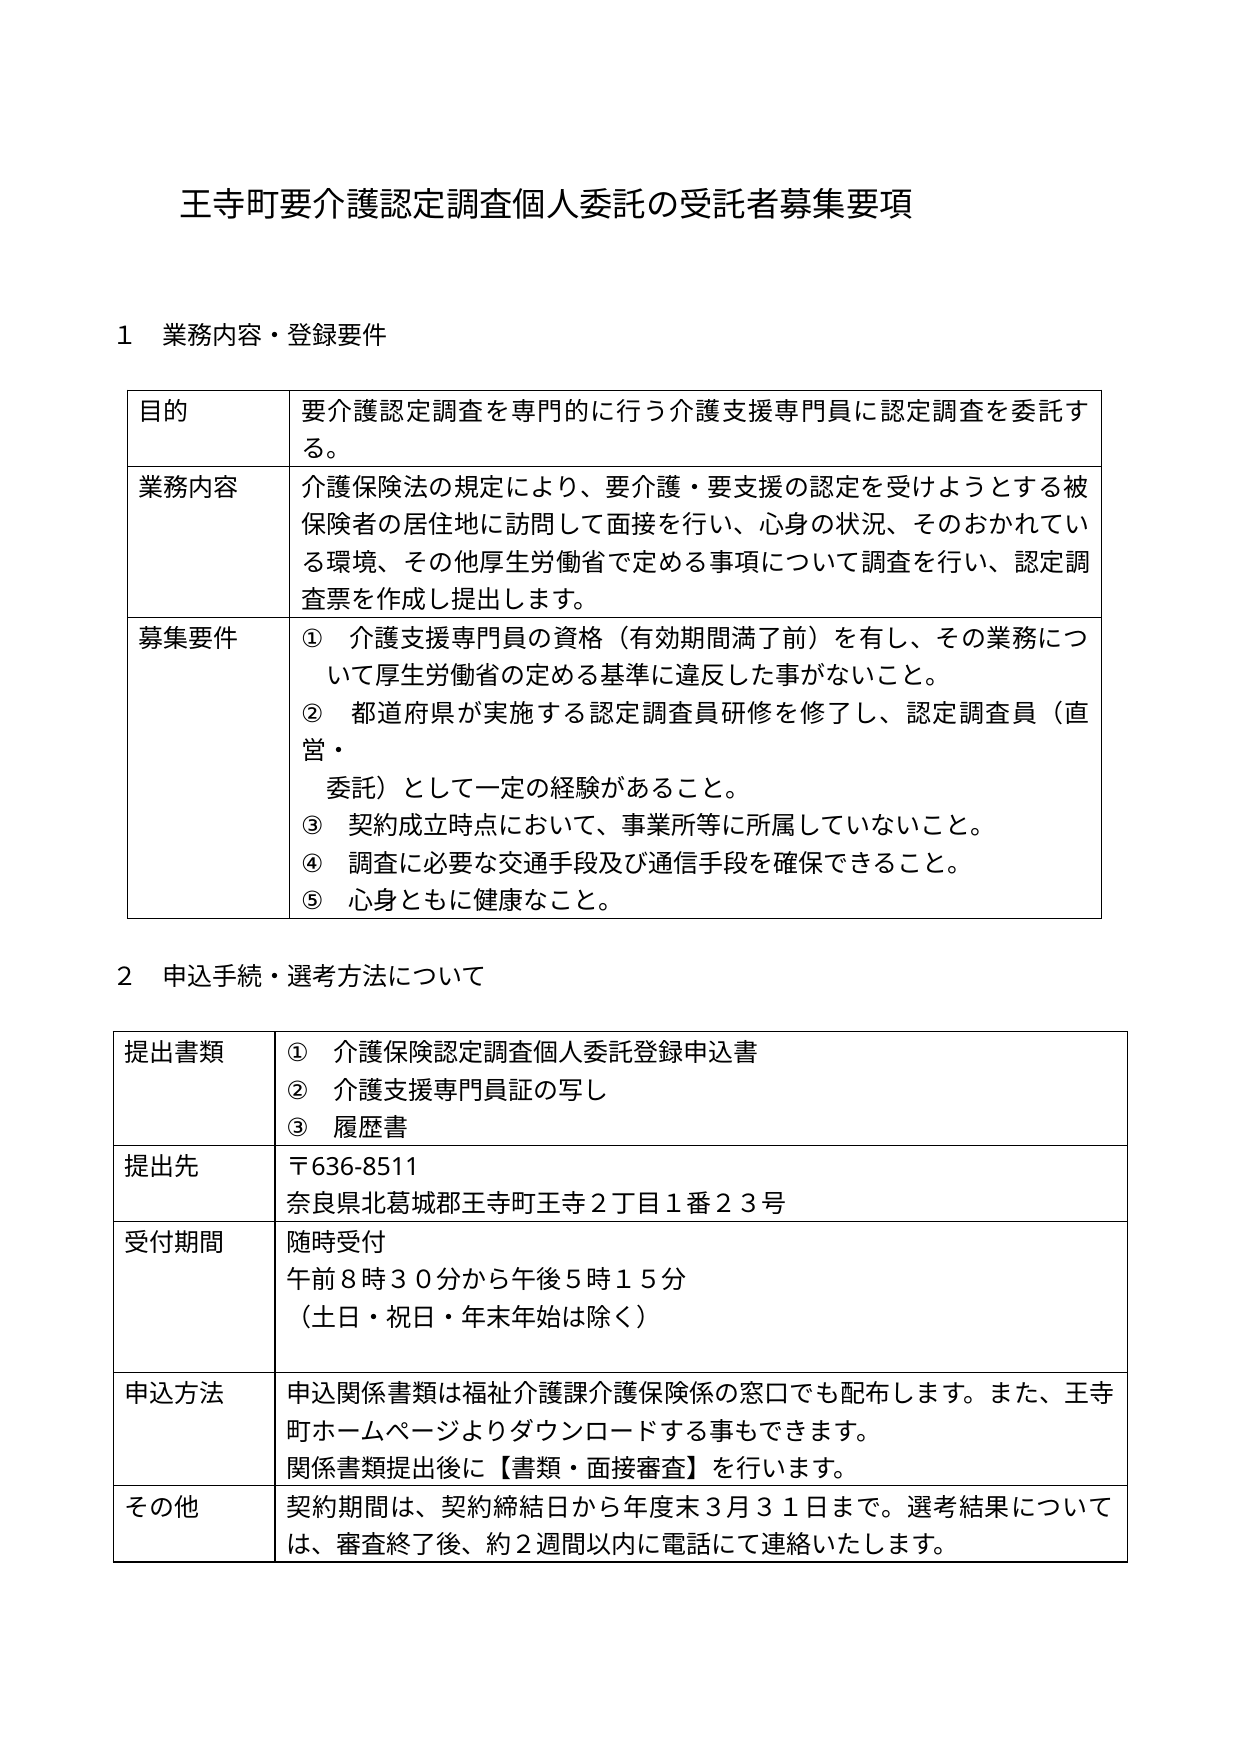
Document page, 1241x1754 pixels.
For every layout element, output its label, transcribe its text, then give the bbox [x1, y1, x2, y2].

table_cell 受付期間 [114, 1222, 274, 1372]
table_cell その他 [114, 1486, 274, 1561]
table_cell 契約期間は、契約締結日から年度末３月３１日まで。選考結果については、審査終了後、約２週間以内に電話にて連絡いたします。 [276, 1486, 1127, 1561]
table_cell 随時受付 午前８時３０分から午後５時１５分 （土日・祝日・年末年始は除く） [276, 1222, 1127, 1372]
table_cell 〒636-8511 奈良県北葛城郡王寺町王寺２丁目１番２３号 [276, 1146, 1127, 1221]
text ２ 申込手続・選考方法について [112, 956, 1128, 994]
table_cell 介護保険法の規定により、要介護・要支援の認定を受けようとする被保険者の居住地に訪問して面接を行い、心身の状況、そのおかれている環境、その他厚生労働省で定める事項について調査を行い、認定調査票を作成し提出します。 [290, 467, 1101, 617]
table_cell 申込関係書類は福祉介護課介護保険係の窓口でも配布します。また、王寺町ホームぺージよりダウンロードする事もできます。 関係書類提出後に【書類・面接審査】を行います。 [276, 1373, 1127, 1485]
table_cell 業務内容 [128, 467, 289, 617]
table_header 要介護認定調査を専門的に行う介護支援専門員に認定調査を委託する。 [290, 391, 1101, 466]
table_cell 募集要件 [128, 618, 289, 918]
text 王寺町要介護認定調査個人委託の受託者募集要項 [112, 164, 1128, 239]
table_header 提出書類 [114, 1032, 274, 1145]
table_header 目的 [128, 391, 289, 466]
table_header ① 介護保険認定調査個人委託登録申込書 ② 介護支援専門員証の写し ③ 履歴書 [276, 1032, 1127, 1145]
table_cell ① 介護支援専門員の資格（有効期間満了前）を有し、その業務について厚生労働省の定める基準に違反した事がないこと。 ② 都道府県が実施する認定調査員研修を修了し、認定調査員（直営・ 委託）として一定の経験があること。 ③ 契約成立時点において、事業所等に所属していないこと。 ④ 調査に必要な交通手段及び通信手段を確保できること。 ⑤ 心身ともに健康なこと。 [290, 618, 1101, 918]
table_cell 申込方法 [114, 1373, 274, 1485]
text １ 業務内容・登録要件 [112, 314, 1128, 352]
table_cell 提出先 [114, 1146, 274, 1221]
